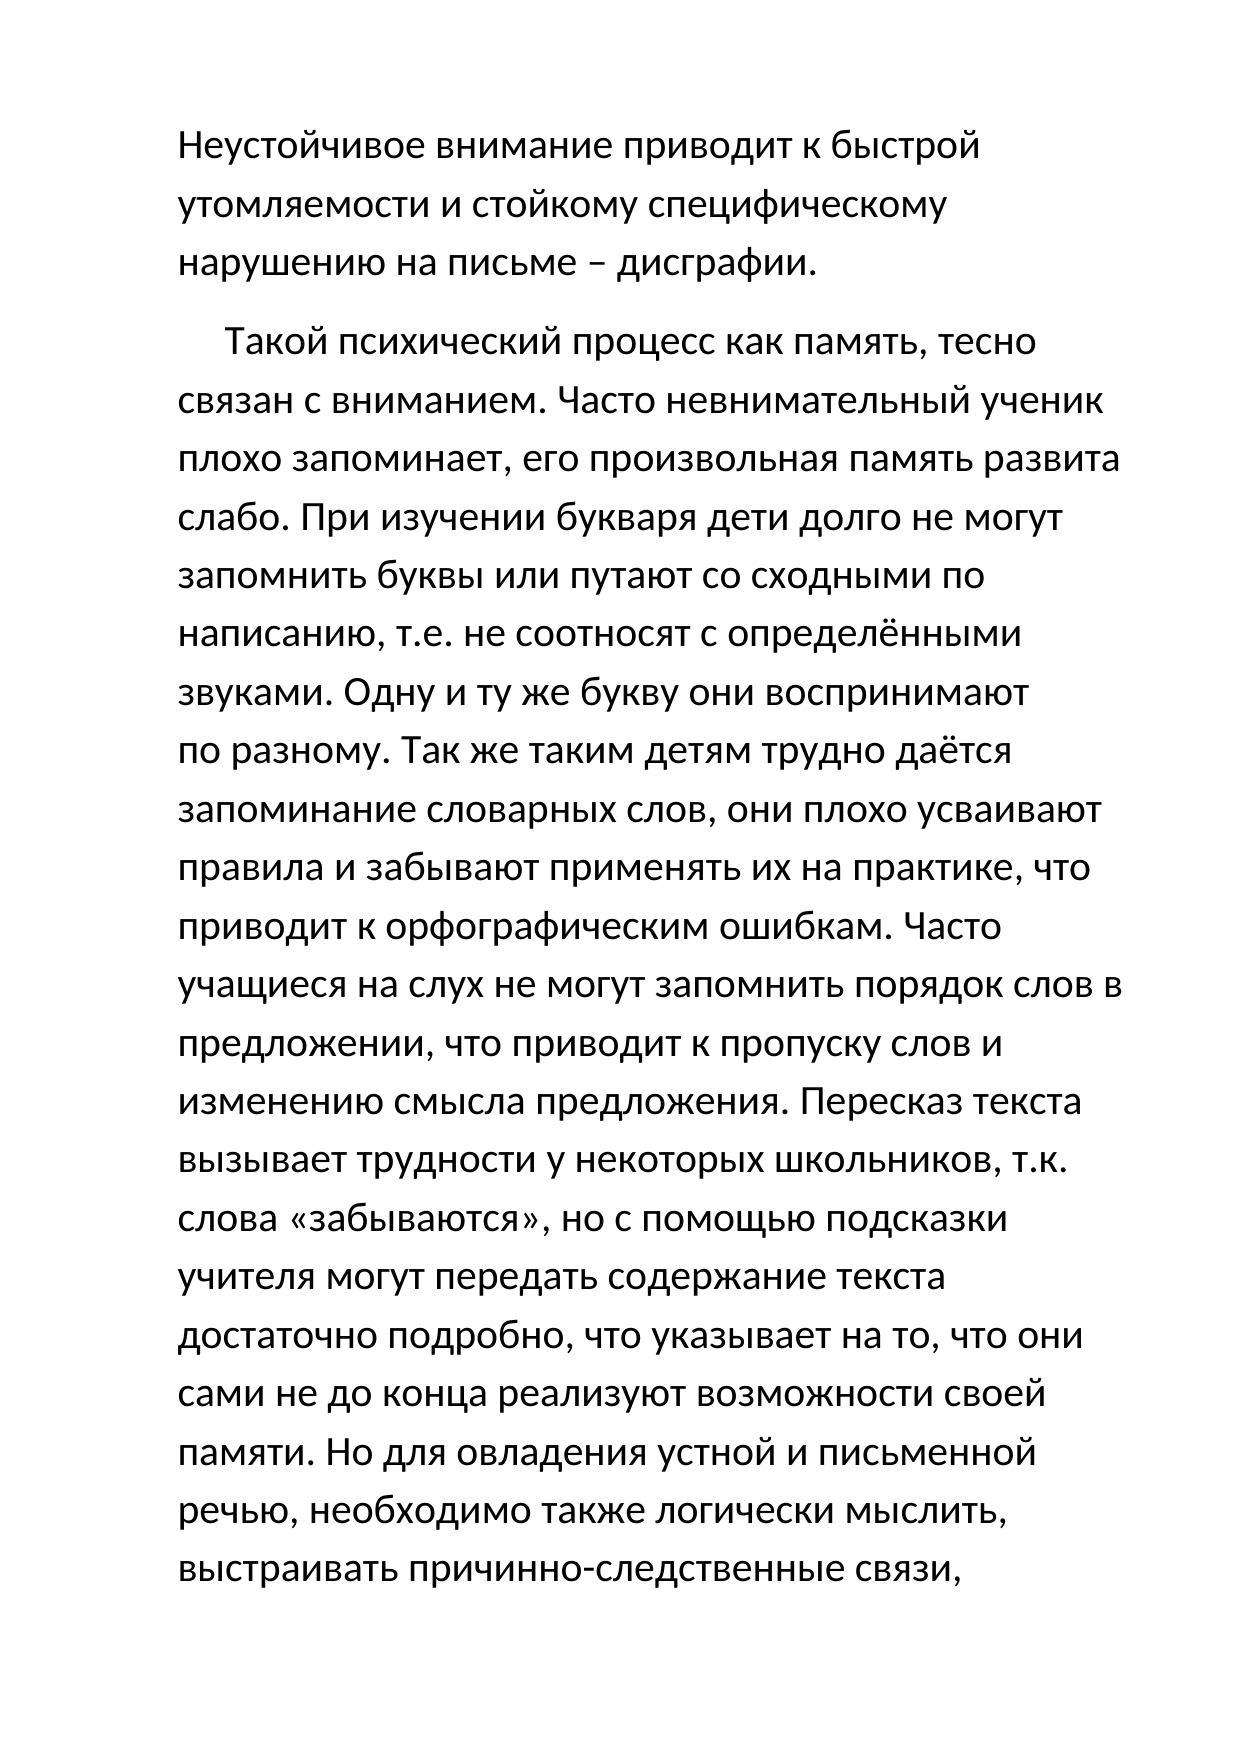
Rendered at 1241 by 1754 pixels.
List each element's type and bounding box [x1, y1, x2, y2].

text [177, 314, 1152, 1592]
text [177, 118, 1152, 286]
